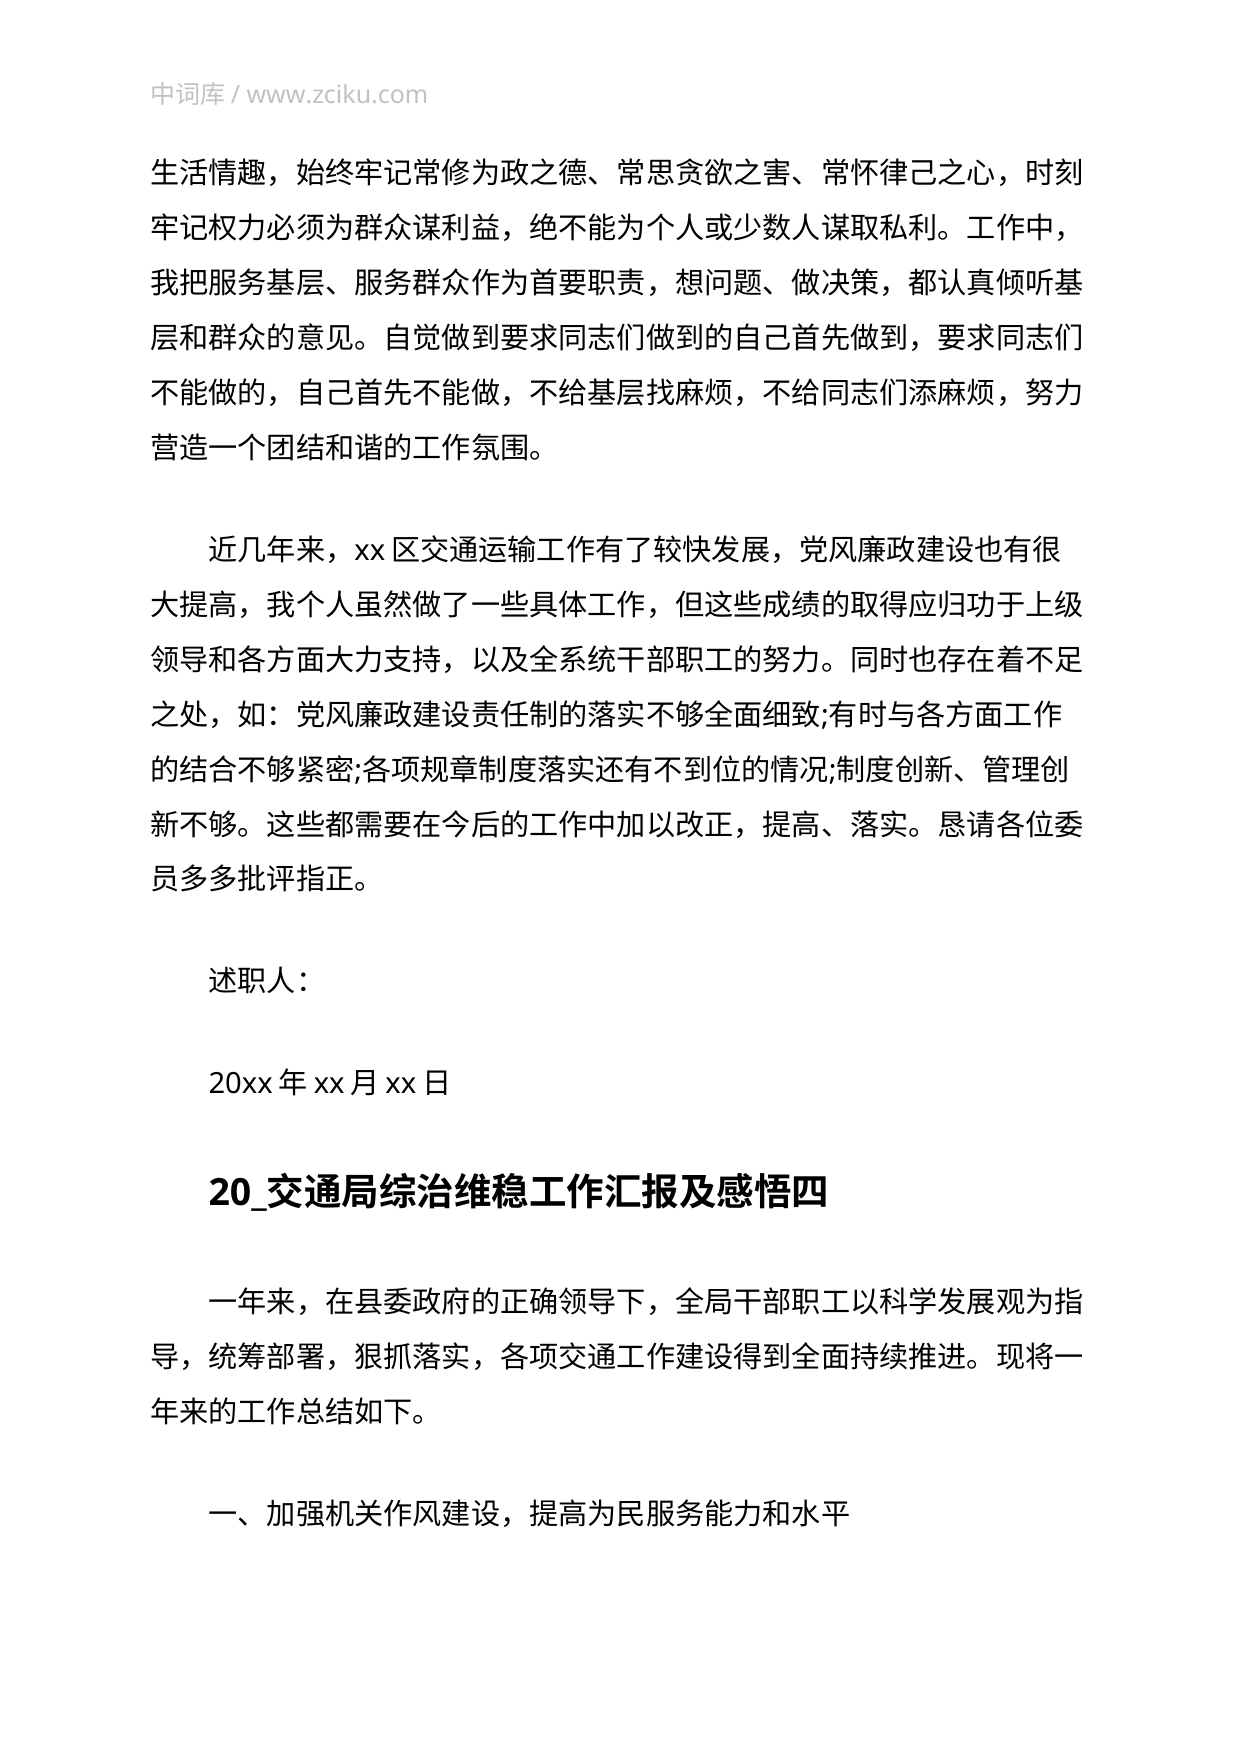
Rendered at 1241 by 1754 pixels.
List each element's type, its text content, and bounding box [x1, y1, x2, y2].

text 一、加强机关作风建设，提高为民服务能力和水平 [150, 1491, 1090, 1533]
text 20xx年xx月xx日 [150, 1059, 1090, 1102]
text 述职人： [150, 958, 1090, 1000]
text 20_交通局综治维稳工作汇报及感悟四 [150, 1161, 1090, 1216]
text 近几年来，xx区交通运输工作有了较快发展，党风廉政建设也有很大提高，我个人虽然做了一些具体工作，但这些成绩的取得应归功于上级领导和各方面大力支持，以及全系统干部职工的努力。同时也存在着不足之处，如：党风廉政建设责任制的落实不够全面细致;有时与各方面工作的结合不够紧密;各项规章制度落实还有不到位的情况;制度创新、管理创新不够。这些都需要在今后的工作中加以改正，提高、落实。恳请各位委员多多批评指正。 [150, 526, 1090, 898]
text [150, 150, 1090, 467]
text 一年来，在县委政府的正确领导下，全局干部职工以科学发展观为指导，统筹部署，狠抓落实，各项交通工作建设得到全面持续推进。现将一年来的工作总结如下。 [150, 1279, 1090, 1431]
